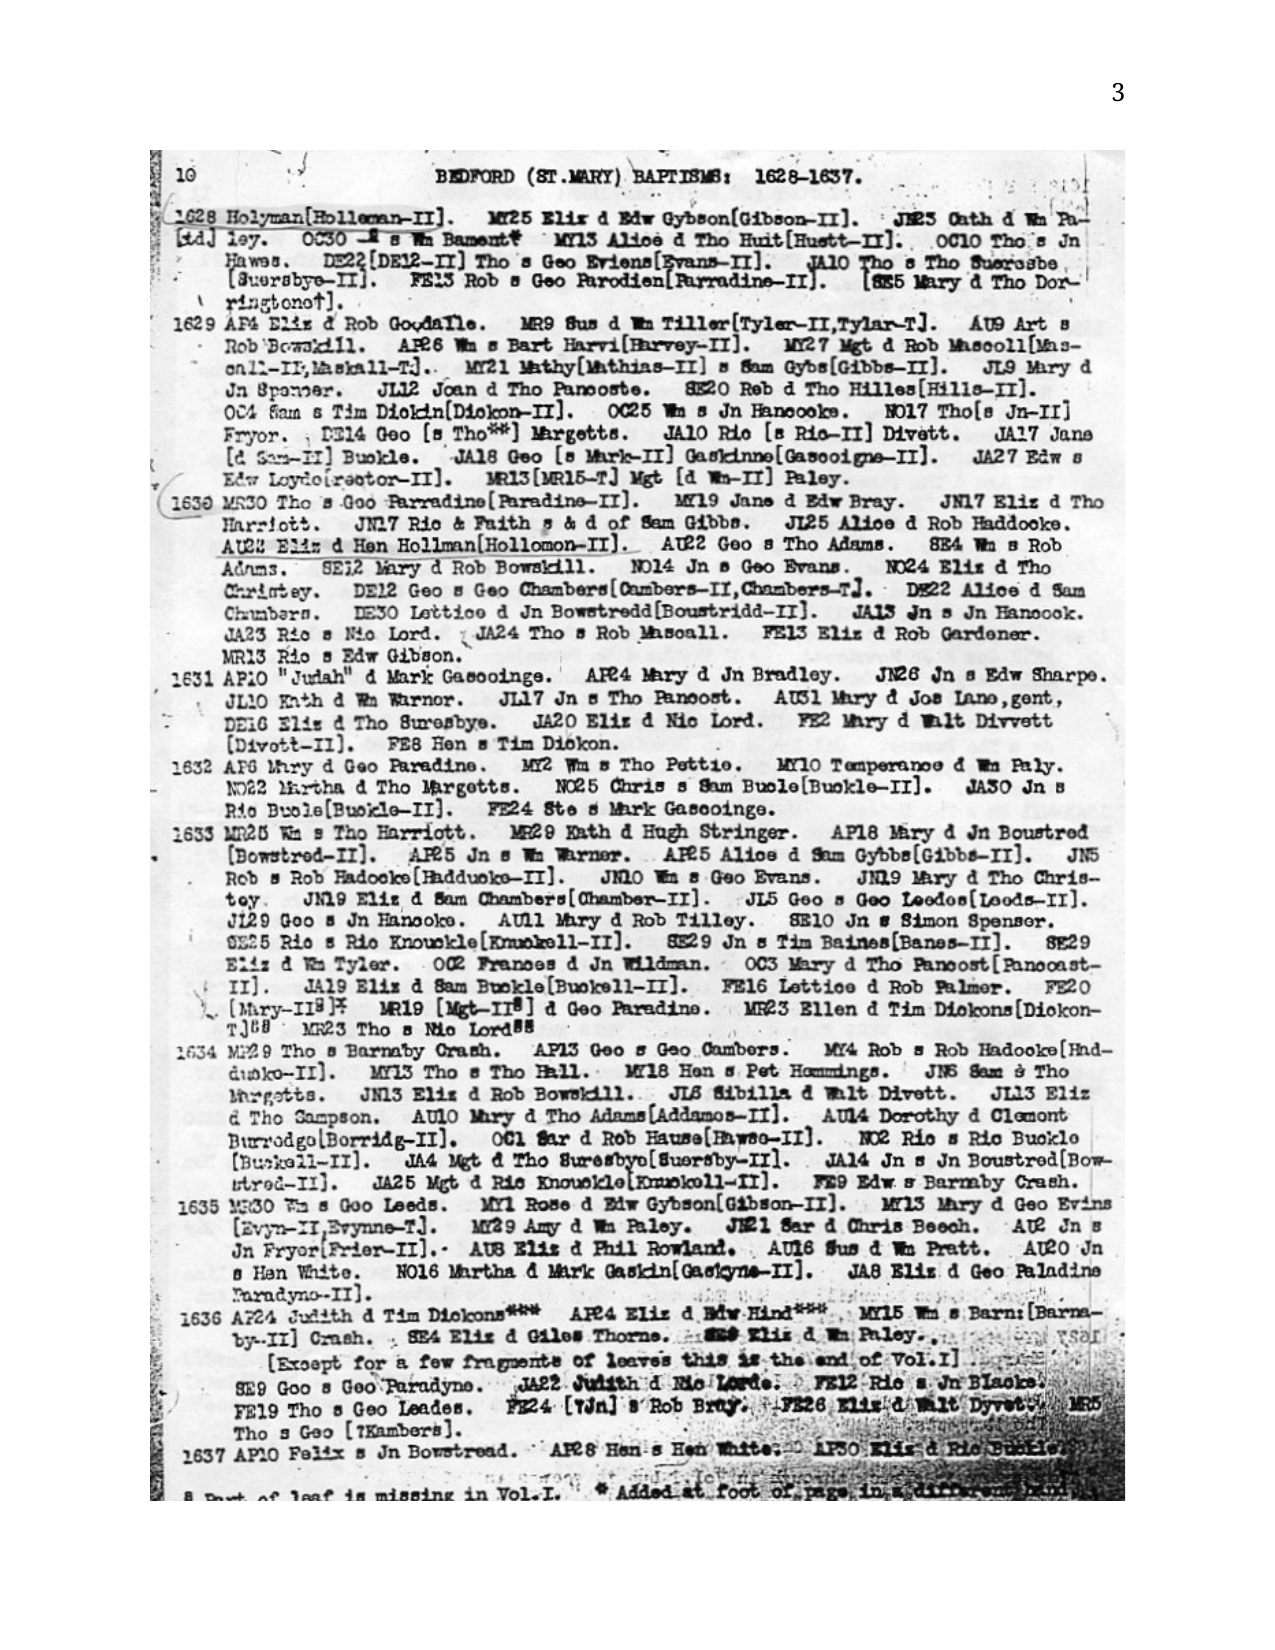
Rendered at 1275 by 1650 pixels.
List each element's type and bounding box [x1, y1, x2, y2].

picture [150, 150, 1125, 1501]
